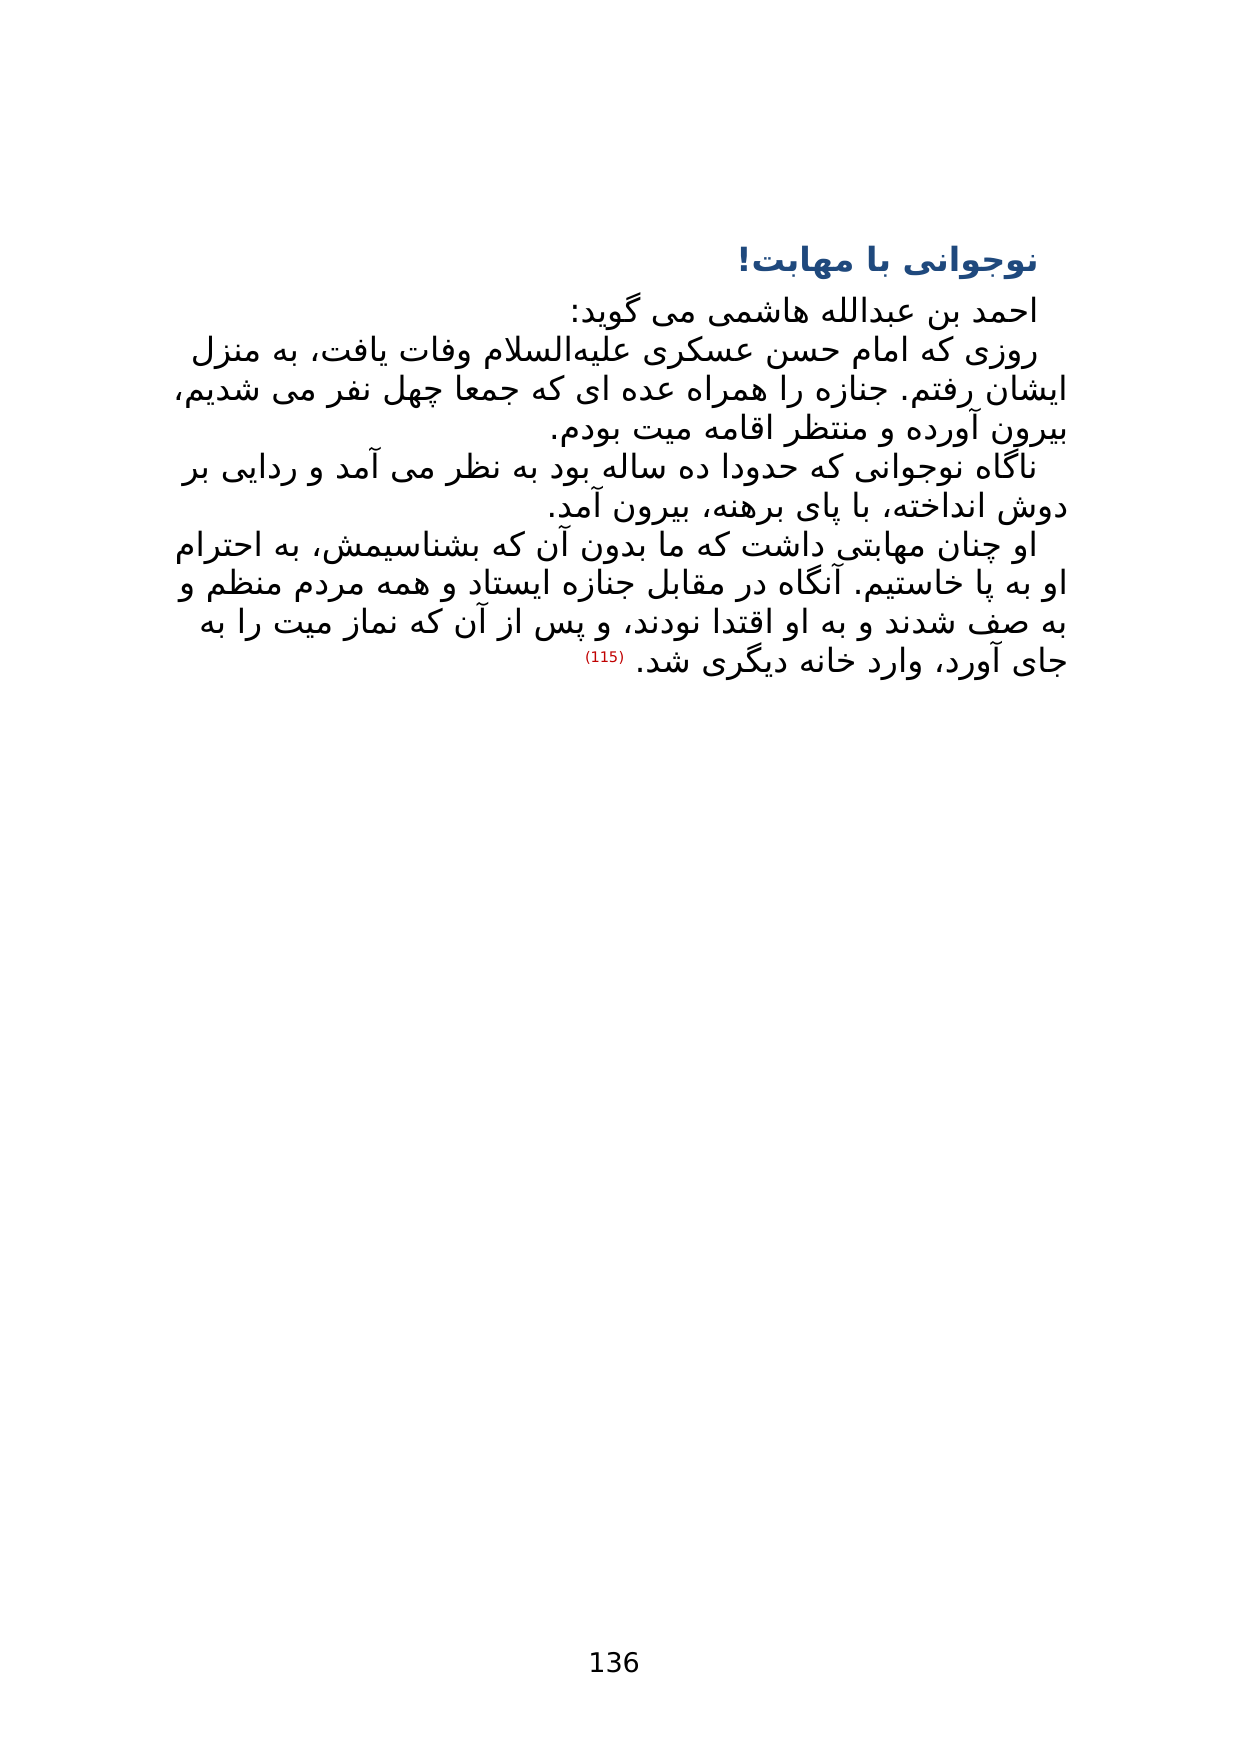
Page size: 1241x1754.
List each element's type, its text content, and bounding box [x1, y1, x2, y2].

text او چنان مهابتى داشت كه ما بدون آن كه بشناسيمش، به احترام او به پا خاستيم. آنگاه در مقابل جنازه ايستاد و همه مردم منظم و به صف شدند و به او اقتدا نودند، و پس از آن كه نماز ميت را به جاى آورد، وارد خانه ديگرى شد. (115) [159, 525, 1069, 680]
text روزى كه امام حسن عسكرى عليه‌السلام وفات يافت، به منزل ايشان رفتم. جنازه را همراه عده اى كه جمعا چهل نفر مى شديم، بيرون آورده و منتظر اقامه ميت بودم. [159, 331, 1069, 447]
text ناگاه نوجوانى كه حدودا ده ساله بود به نظر مى آمد و ردايى بر دوش انداخته، با پاى برهنه، بيرون آمد. [159, 447, 1069, 525]
text احمد بن عبدالله هاشمى مى گويد: [159, 292, 1069, 331]
subtitle نوجوانى با مهابت! [159, 241, 1069, 279]
